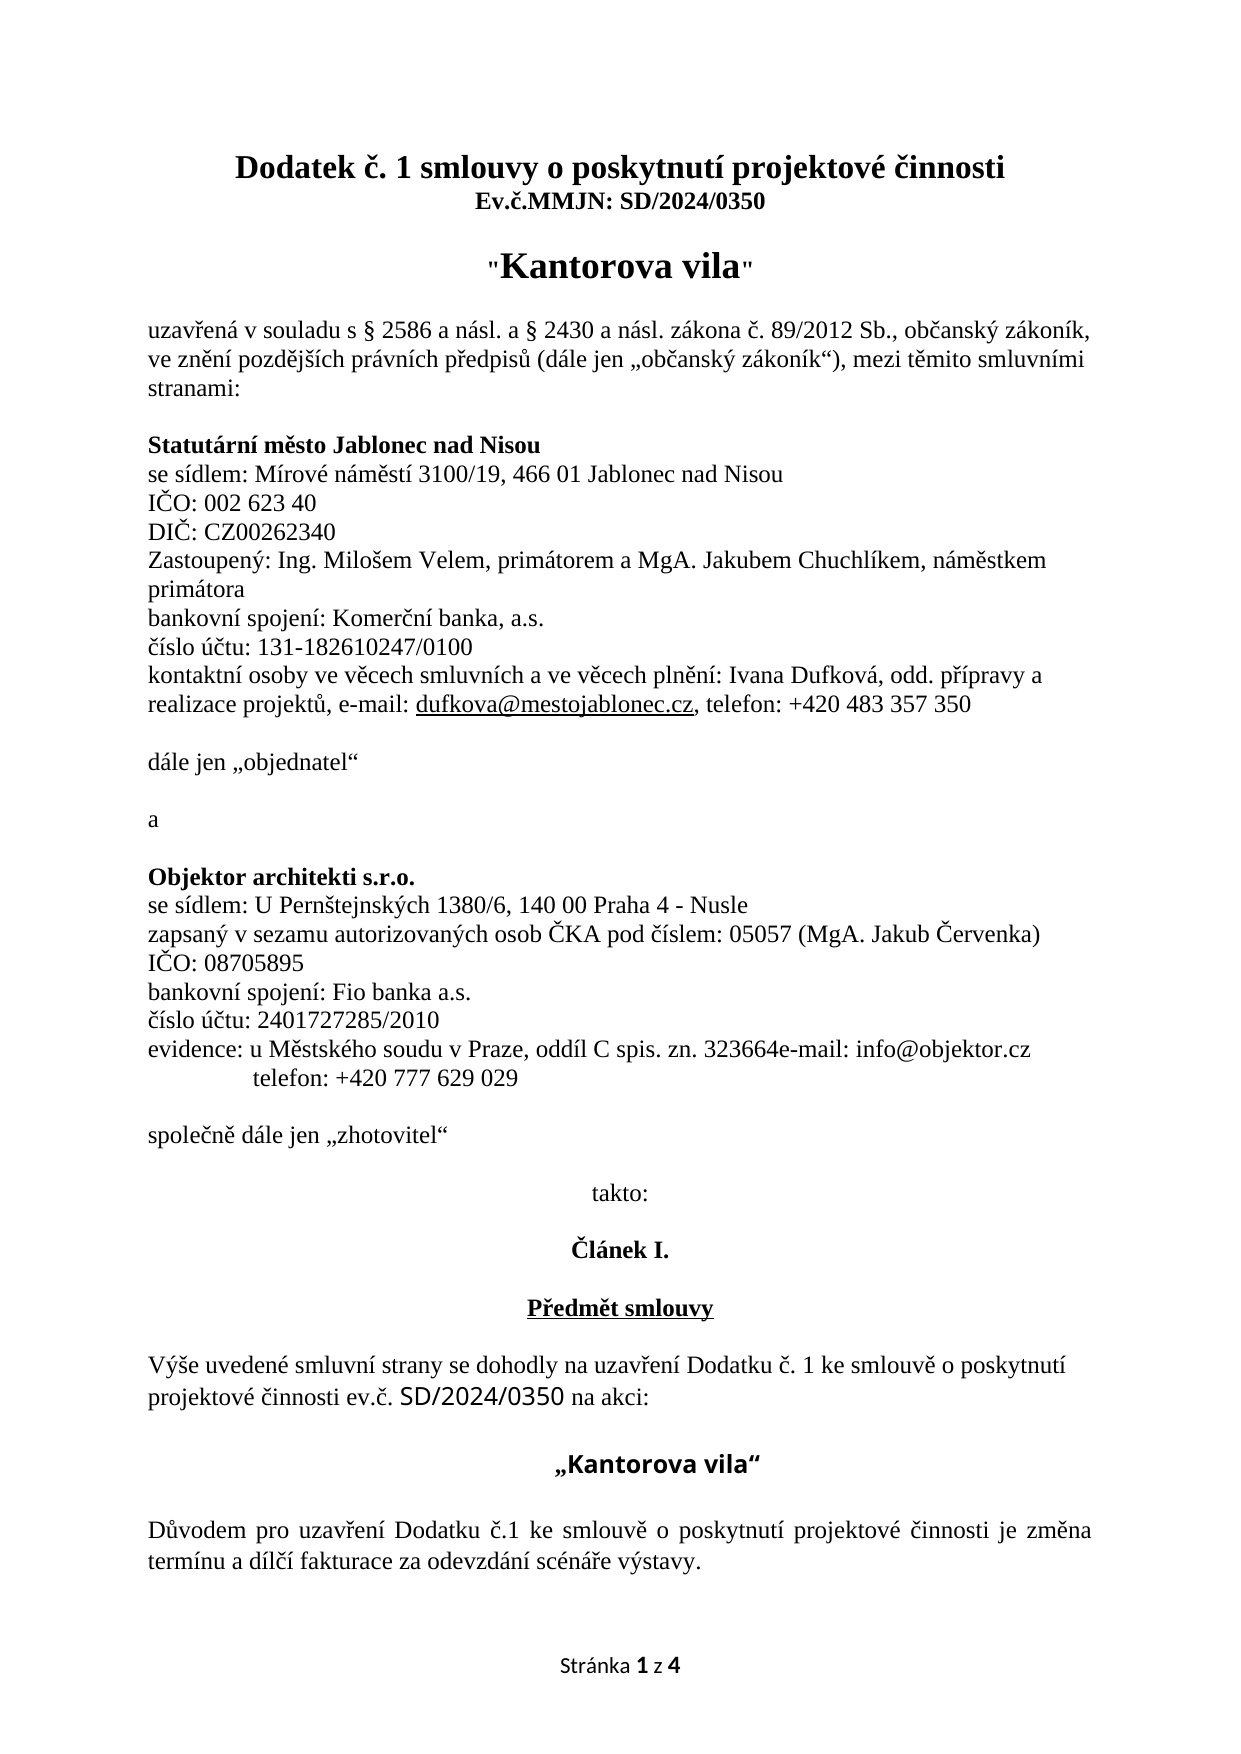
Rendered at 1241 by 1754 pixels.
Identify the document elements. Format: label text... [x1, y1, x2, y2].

text Zastoupený: Ing. Milošem Velem, primátorem a MgA. Jakubem Chuchlíkem, náměstkem primátora [148, 545, 1093, 603]
text bankovní spojení: Komerční banka, a.s. [148, 603, 1093, 632]
text Objektor architekti s.r.o. [148, 862, 1093, 890]
text „Kantorova vila“ [221, 1447, 1093, 1481]
text uzavřená v souladu s § 2586 a násl. a § 2430 a násl. zákona č. 89/2012 Sb., občanský zákoník, [148, 315, 1093, 344]
text Výše uvedené smluvní strany se dohodly na uzavření Dodatku č. 1 ke smlouvě o poskytnutí projektové činnosti ev.č. SD/2024/0350 na akci: [148, 1350, 1093, 1413]
text Dodatek č. 1 smlouvy o poskytnutí projektové činnosti [148, 148, 1093, 186]
text se sídlem: U Pernštejnských 1380/6, 140 00 Praha 4 - Nusle [148, 890, 1093, 919]
text se sídlem: Mírové náměstí 3100/19, 466 01 Jablonec nad Nisou [148, 459, 1093, 488]
text společně dále jen „zhotovitel“ [148, 1120, 1093, 1149]
text zapsaný v sezamu autorizovaných osob ČKA pod číslem: 05057 (MgA. Jakub Červenka) [148, 919, 1093, 948]
text Ev.č.MMJN: SD/2024/0350 [148, 186, 1093, 215]
text číslo účtu: 2401727285/2010 [148, 1005, 1093, 1034]
text kontaktní osoby ve věcech smluvních a ve věcech plnění: Ivana Dufková, odd. přípravy a realizace projektů, e-mail: dufkova@mestojablonec.cz, telefon: +420 483 357 350 [148, 660, 1093, 718]
text takto: [148, 1178, 1093, 1207]
text IČO: 08705895 [148, 948, 1093, 977]
text Důvodem pro uzavření Dodatku č.1 ke smlouvě o poskytnutí projektové činnosti je změna termínu a dílčí fakturace za odevzdání scénáře výstavy. [148, 1515, 1093, 1575]
text ve znění pozdějších právních předpisů (dále jen „občanský zákoník“), mezi těmito smluvními stranami: [148, 344, 1093, 402]
text DIČ: CZ00262340 [148, 517, 1093, 545]
text "Kantorova vila" [148, 243, 1093, 287]
text IČO: 002 623 40 [148, 488, 1093, 517]
text číslo účtu: 131-182610247/0100 [148, 632, 1093, 660]
text evidence: u Městského soudu v Praze, oddíl C spis. zn. 323664e-mail: info@objektor.cz telefon: +420 777 629 029 [148, 1034, 1093, 1092]
text Článek I. [148, 1235, 1093, 1264]
text Statutární město Jablonec nad Nisou [148, 430, 1093, 459]
text bankovní spojení: Fio banka a.s. [148, 977, 1093, 1005]
text Předmět smlouvy [148, 1293, 1093, 1322]
text a [148, 804, 1093, 833]
text dále jen „objednatel“ [148, 747, 1093, 775]
